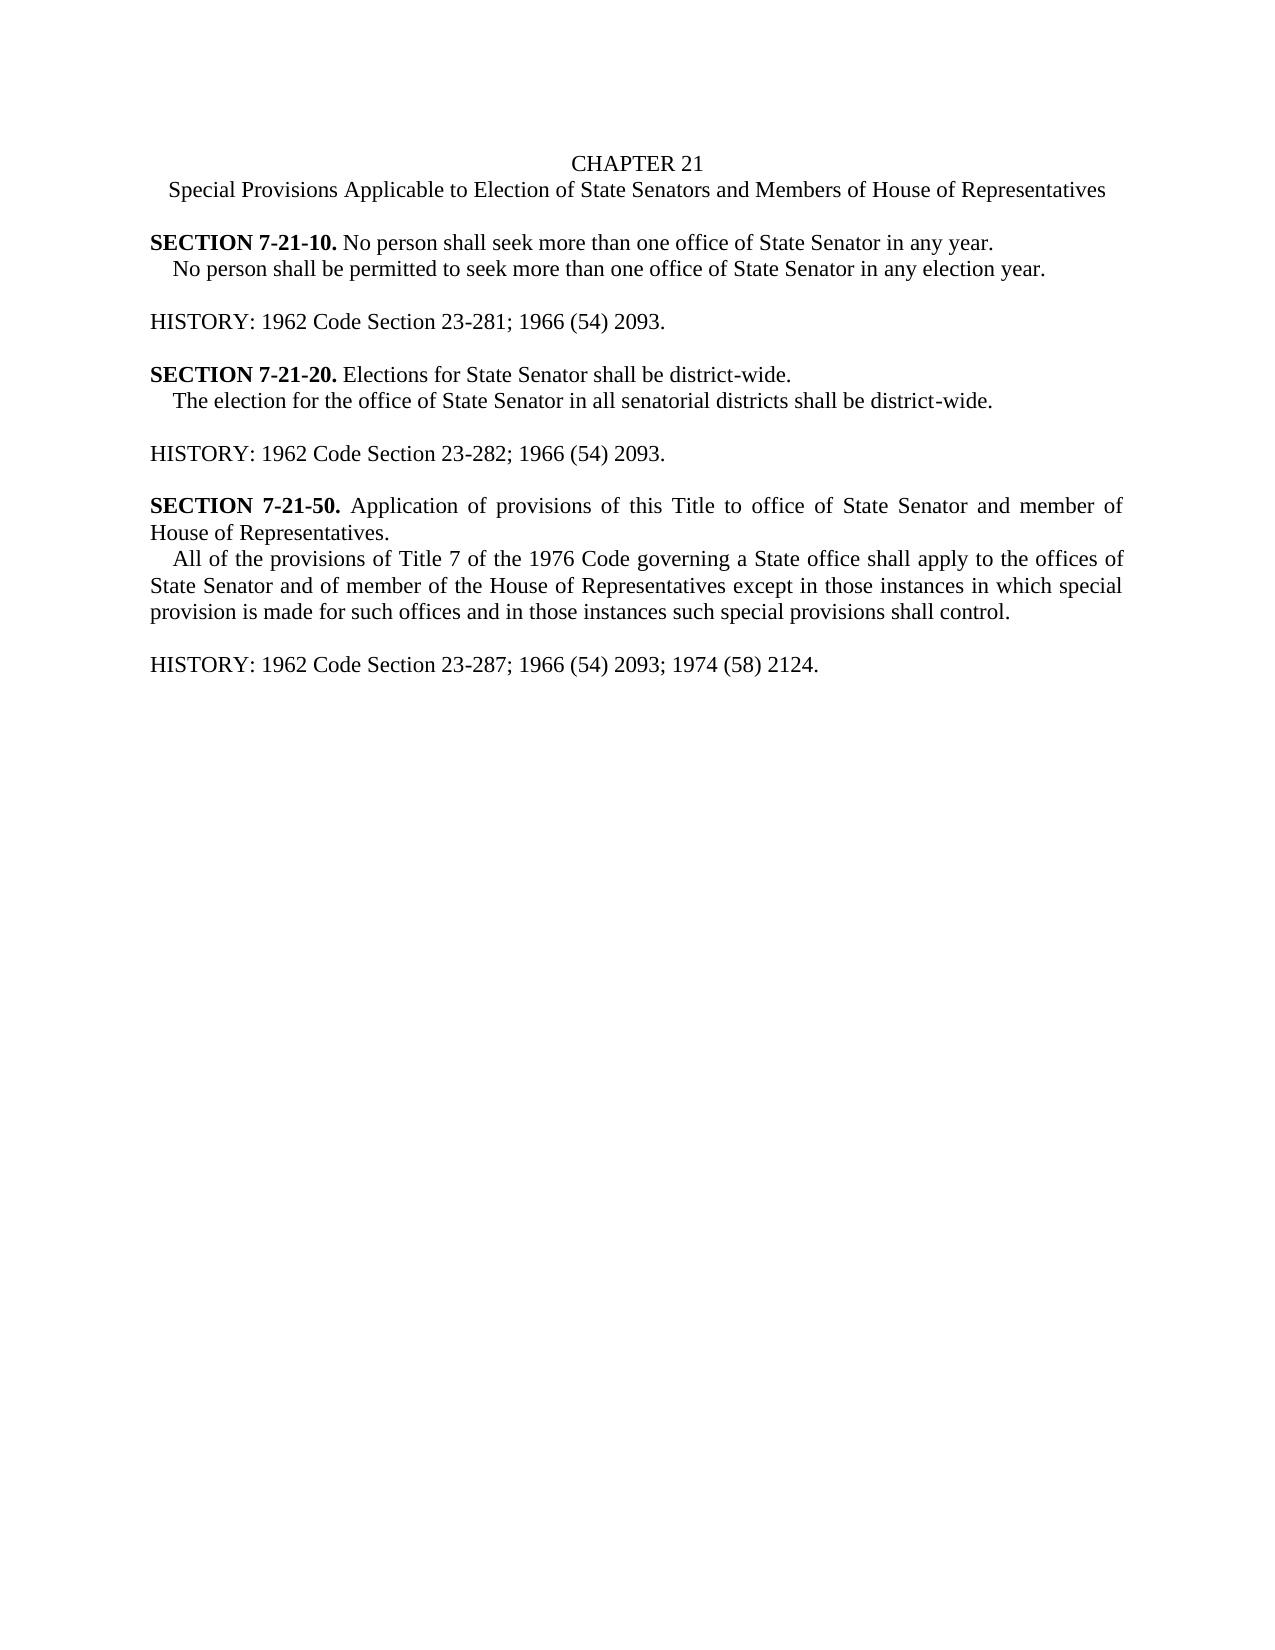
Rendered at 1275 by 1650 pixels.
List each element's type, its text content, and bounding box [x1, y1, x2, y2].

text Special Provisions Applicable to Election of State Senators and Members of House of Representatives [150, 176, 1125, 203]
text No person shall be permitted to seek more than one office of State Senator in any election year. [150, 255, 1125, 282]
text All of the provisions of Title 7 of the 1976 Code governing a State office shall apply to the offices of State Senator and of member of the House of Representatives except in those instances in which special provision is made for such offices and in those instances such special provisions shall control. [150, 545, 1125, 624]
text HISTORY: 1962 Code Section 23-281; 1966 (54) 2093. [150, 308, 1125, 334]
text SECTION 7-21-10. No person shall seek more than one office of State Senator in any year. [150, 229, 1125, 255]
text HISTORY: 1962 Code Section 23-287; 1966 (54) 2093; 1974 (58) 2124. [150, 651, 1125, 677]
text HISTORY: 1962 Code Section 23-282; 1966 (54) 2093. [150, 440, 1125, 466]
text SECTION 7-21-50. Application of provisions of this Title to office of State Senator and member of House of Representatives. [150, 493, 1125, 545]
text CHAPTER 21 [150, 150, 1125, 176]
text SECTION 7-21-20. Elections for State Senator shall be district-wide. [150, 361, 1125, 387]
text The election for the office of State Senator in all senatorial districts shall be district-wide. [150, 387, 1125, 413]
